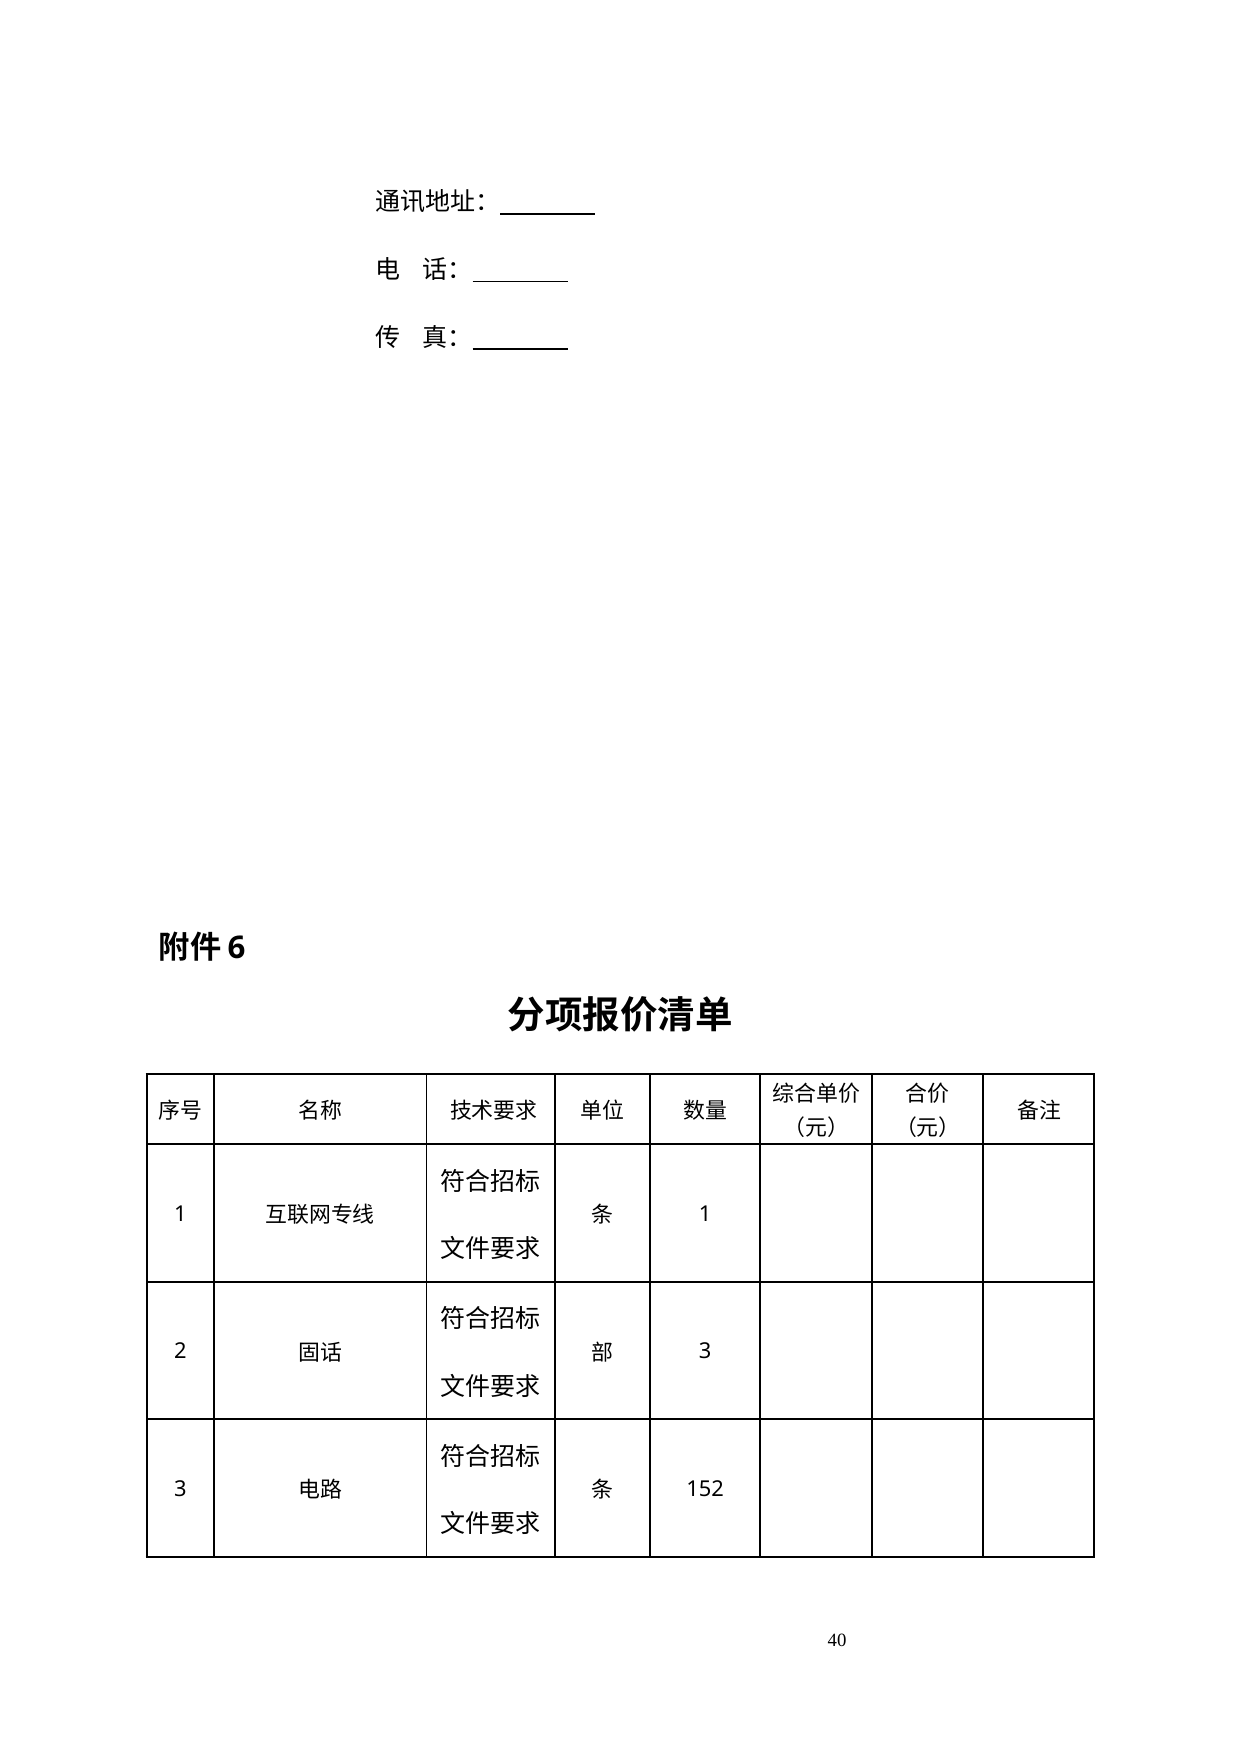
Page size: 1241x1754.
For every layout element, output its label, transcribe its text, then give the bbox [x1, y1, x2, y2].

table_cell 部 [556, 1283, 649, 1418]
table_cell 条 [556, 1145, 649, 1281]
text 通讯地址： [112, 166, 1128, 234]
table_cell 2 [148, 1283, 213, 1418]
text 附件6 [112, 911, 1128, 978]
table_cell [984, 1145, 1093, 1281]
table_cell 互联网专线 [215, 1145, 426, 1281]
table_cell 符合招标文件要求 [427, 1283, 554, 1418]
table_cell 电路 [215, 1420, 426, 1556]
table_header 名称 [215, 1075, 426, 1143]
text 传 真： [112, 301, 1146, 369]
table_cell [761, 1283, 871, 1418]
table_cell 1 [148, 1145, 213, 1281]
table_header 单位 [556, 1075, 649, 1143]
table_cell 1 [651, 1145, 759, 1281]
table_cell [873, 1145, 982, 1281]
table_header 序号 [148, 1075, 213, 1143]
table_cell [873, 1420, 982, 1556]
table_header 技术要求 [427, 1075, 554, 1143]
table_header 综合单价（元） [761, 1075, 871, 1143]
table_header 数量 [651, 1075, 759, 1143]
text 分项报价清单 [112, 978, 1128, 1046]
table_cell 条 [556, 1420, 649, 1556]
table_cell [761, 1145, 871, 1281]
table_cell 固话 [215, 1283, 426, 1418]
table_cell [761, 1420, 871, 1556]
table_cell [984, 1420, 1093, 1556]
table_cell 3 [148, 1420, 213, 1556]
table_cell [984, 1283, 1093, 1418]
table_cell [873, 1283, 982, 1418]
table_header 合价（元） [873, 1075, 982, 1143]
table_cell 3 [651, 1283, 759, 1418]
text 电 话： [112, 234, 1128, 301]
table_header 备注 [984, 1075, 1093, 1143]
table_cell 152 [651, 1420, 759, 1556]
table_cell 符合招标文件要求 [427, 1420, 554, 1556]
table_cell 符合招标文件要求 [427, 1145, 554, 1281]
